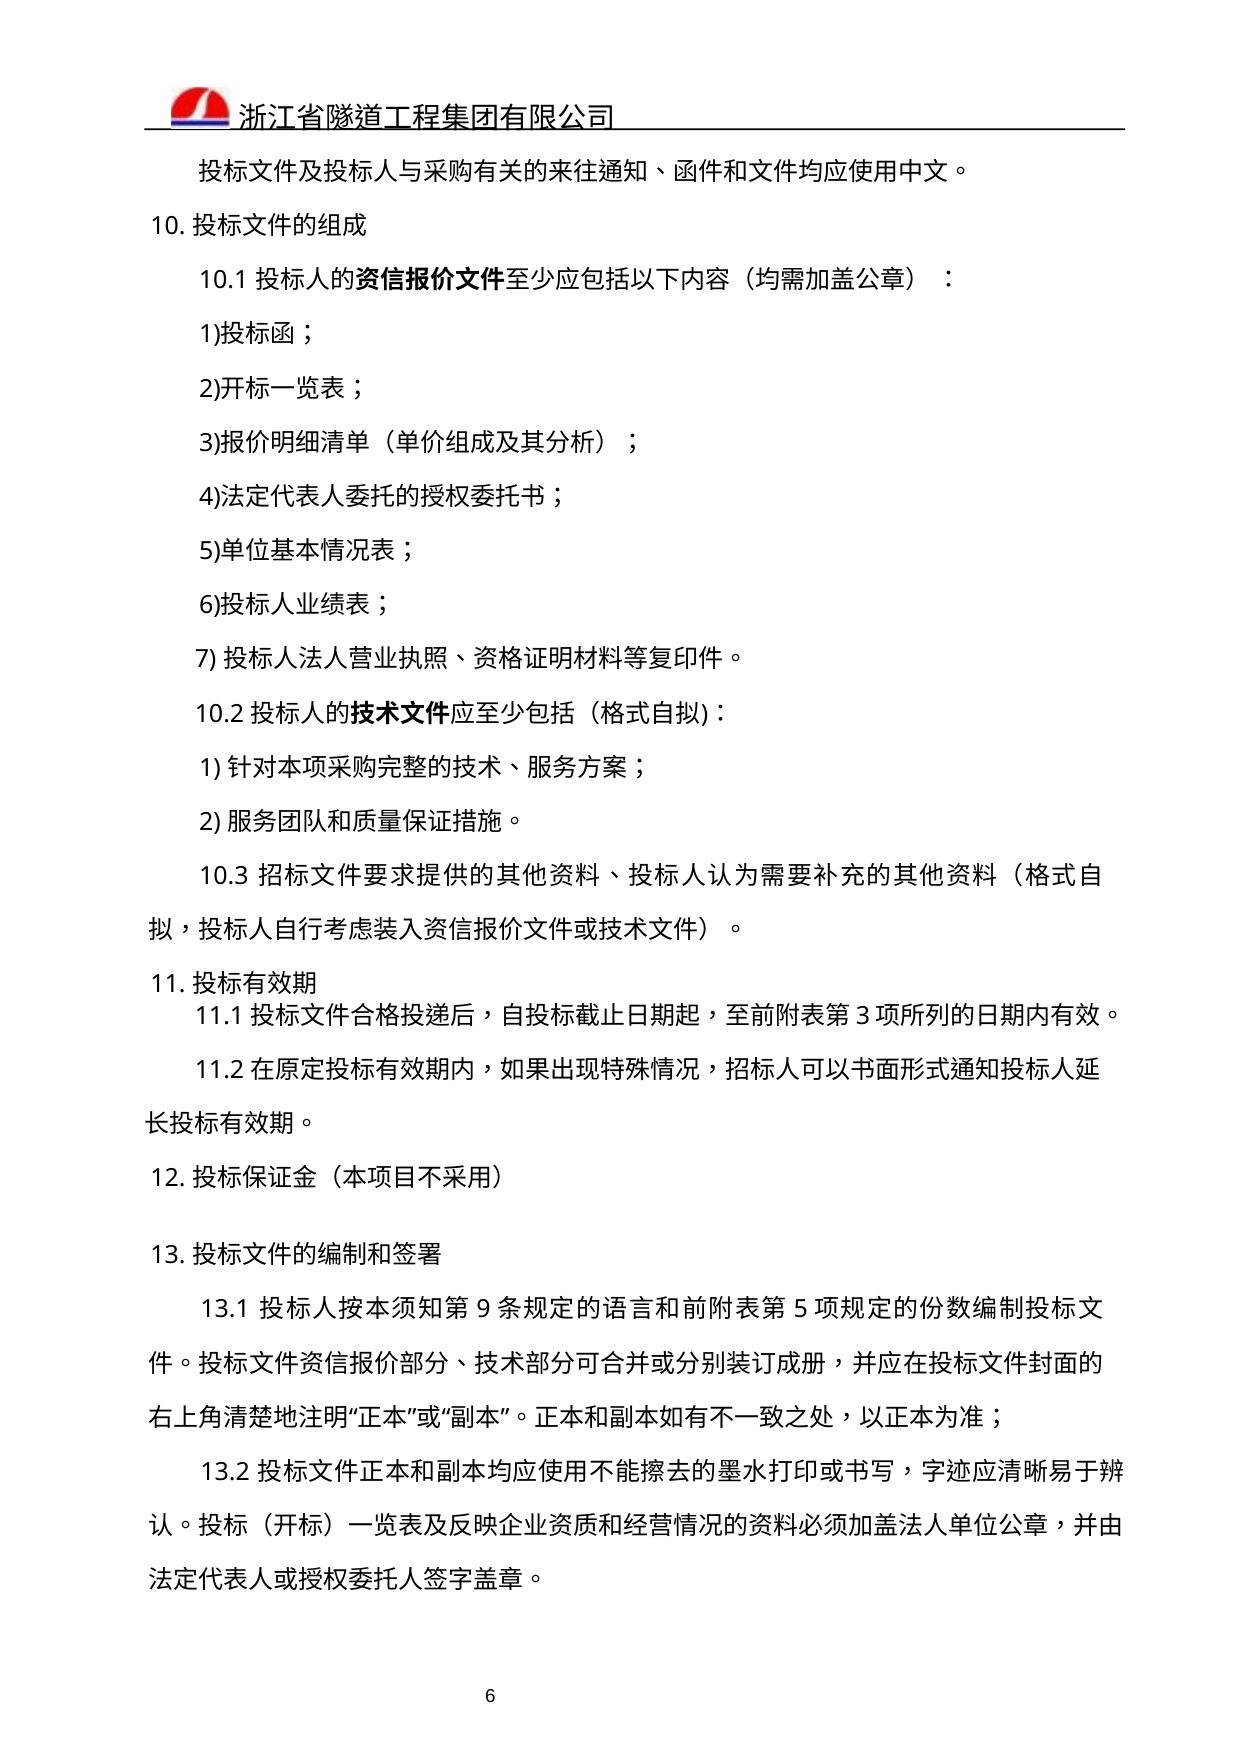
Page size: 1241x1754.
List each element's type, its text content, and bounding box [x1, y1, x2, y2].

text 11. 投标有效期 [150, 949, 1125, 1004]
text 6)投标人业绩表； [148, 570, 1104, 624]
text 12. 投标保证金（本项目不采用） [150, 1166, 1125, 1220]
text 11.2 在原定投标有效期内，如果出现特殊情况，招标人可以书面形式通知投标人延长投标有效期。 [144, 1058, 1125, 1166]
text 1)投标函； [148, 299, 1104, 354]
text 10.1 投标人的资信报价文件至少应包括以下内容（均需加盖公章） ： [199, 245, 1125, 299]
text 1) 针对本项采购完整的技术、服务方案； [148, 733, 1104, 787]
text 2) 服务团队和质量保证措施。 [148, 787, 1104, 841]
text 13. 投标文件的编制和签署 [150, 1220, 1125, 1274]
picture [170, 87, 231, 129]
text 投标文件及投标人与采购有关的来往通知、函件和文件均应使用中文。 [199, 137, 1125, 191]
text 5)单位基本情况表； [148, 516, 1104, 570]
text 3)报价明细清单（单价组成及其分析）； [148, 408, 1104, 462]
text 10.3 招标文件要求提供的其他资料、投标人认为需要补充的其他资料（格式自拟，投标人自行考虑装入资信报价文件或技术文件）。 [148, 841, 1104, 949]
text 7) 投标人法人营业执照、资格证明材料等复印件。 [144, 624, 1125, 679]
text 13.2 投标文件正本和副本均应使用不能擦去的墨水打印或书写，字迹应清晰易于辨认。投标（开标）一览表及反映企业资质和经营情况的资料必须加盖法人单位公章，并由法定代表人或授权委托人签字盖章。 [149, 1437, 1125, 1599]
text 2)开标一览表； [148, 354, 1104, 408]
text 11.1 投标文件合格投递后，自投标截止日期起，至前附表第3项所列的日期内有效。 [144, 1004, 1125, 1058]
text 10.2 投标人的技术文件应至少包括（格式自拟)： [144, 679, 1125, 733]
text 4)法定代表人委托的授权委托书； [148, 462, 1104, 516]
text 10. 投标文件的组成 [150, 191, 1125, 245]
text 13.1 投标人按本须知第9条规定的语言和前附表第5项规定的份数编制投标文件。投标文件资信报价部分、技术部分可合并或分别装订成册，并应在投标文件封面的右上角清楚地注明“正本”或“副本”。正本和副本如有不一致之处，以正本为准； [148, 1274, 1104, 1437]
